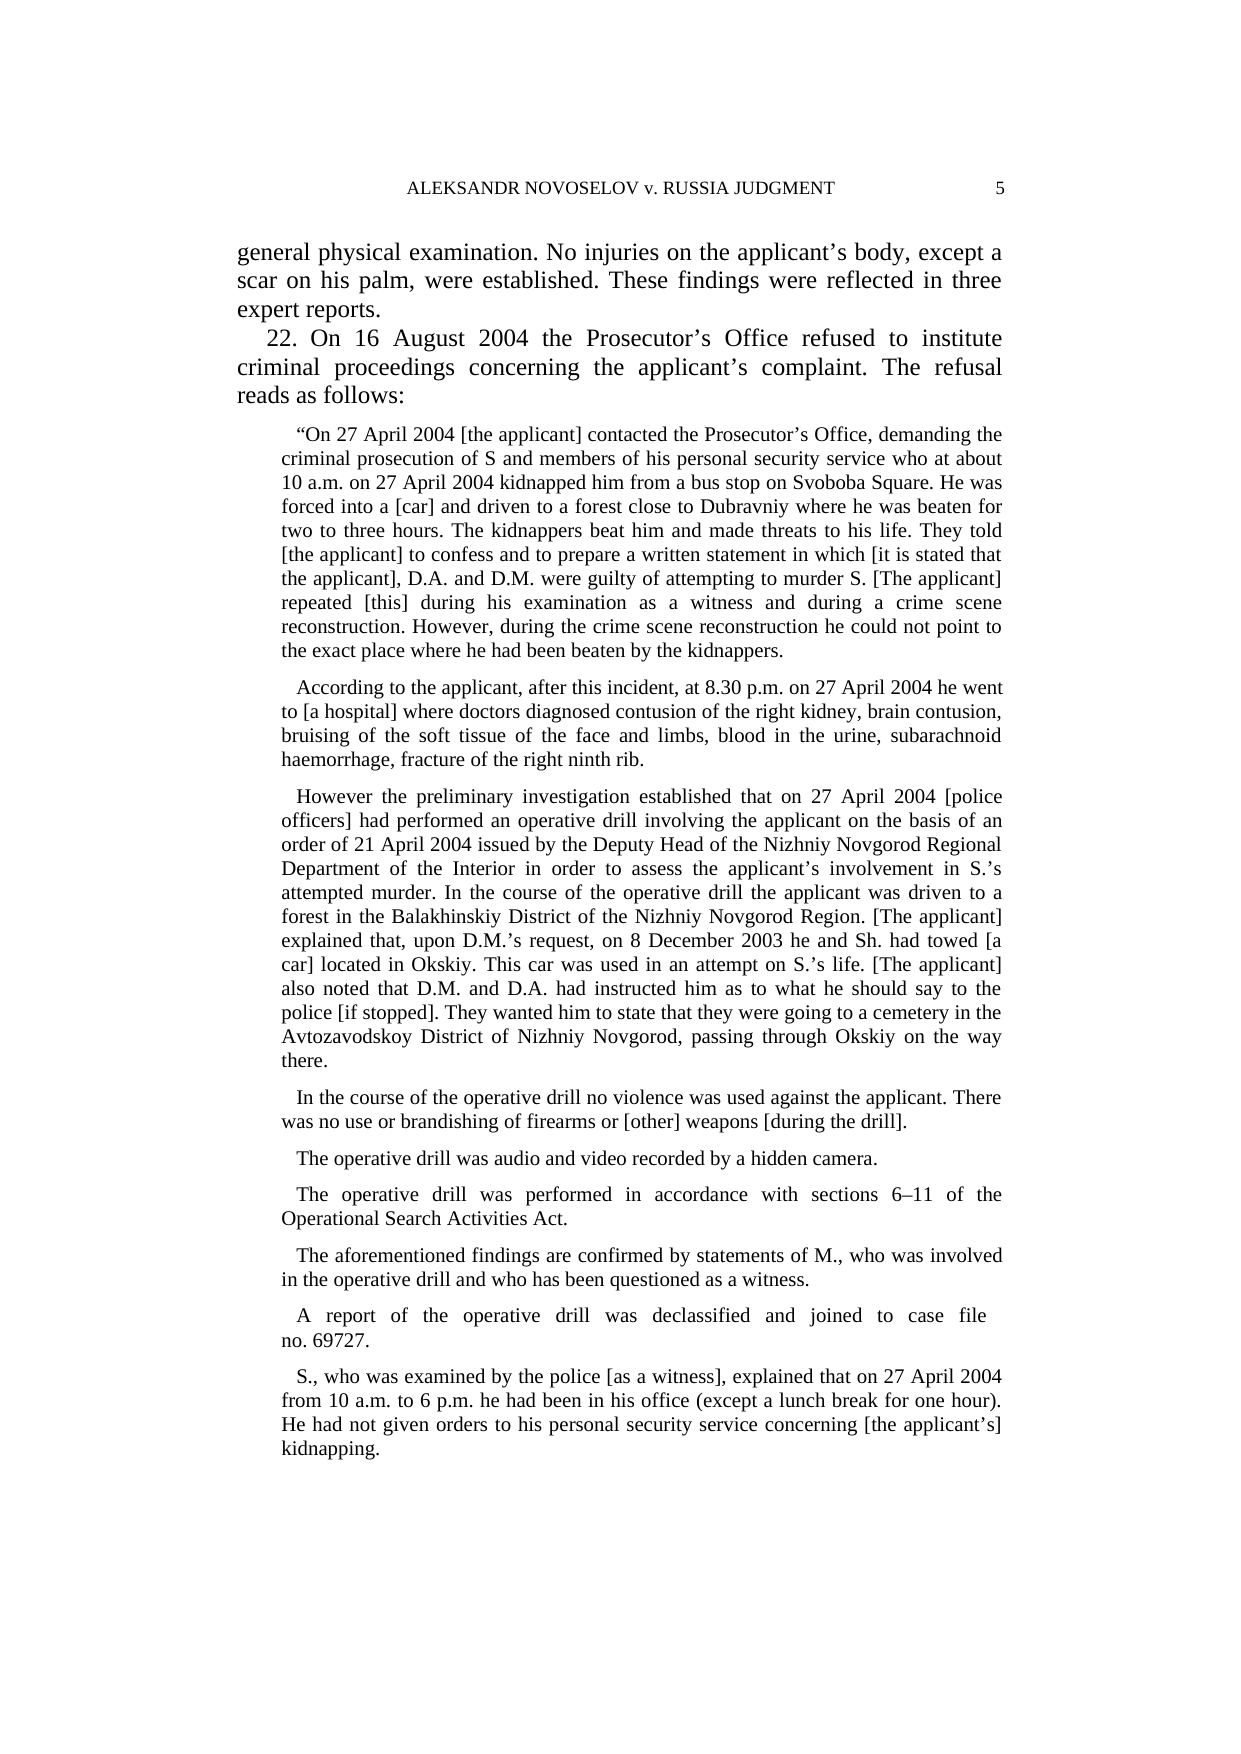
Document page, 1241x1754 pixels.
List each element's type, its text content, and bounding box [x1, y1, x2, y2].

text In the course of the operative drill no violence was used against the applicant. There was no use or brandishing of firearms or [other] weapons [during the drill]. [281, 1085, 1003, 1133]
text According to the applicant, after this incident, at 8.30 p.m. on 27 April 2004 he went to [a hospital] where doctors diagnosed contusion of the right kidney, brain contusion, bruising of the soft tissue of the face and limbs, blood in the urine, subarachnoid haemorrhage, fracture of the right ninth rib. [281, 675, 1003, 771]
text The operative drill was performed in accordance with sections 6–11 of the Operational Search Activities Act. [281, 1182, 1003, 1230]
text The aforementioned findings are confirmed by statements of M., who was involved in the operative drill and who has been questioned as a witness. [281, 1243, 1003, 1291]
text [237, 237, 1003, 323]
text However the preliminary investigation established that on 27 April 2004 [police officers] had performed an operative drill involving the applicant on the basis of an order of 21 April 2004 issued by the Deputy Head of the Nizhniy Novgorod Regional Department of the Interior in order to assess the applicant’s involvement in S.’s attempted murder. In the course of the operative drill the applicant was driven to a forest in the Balakhinskiy District of the Nizhniy Novgorod Region. [The applicant] explained that, upon D.M.’s request, on 8 December 2003 he and Sh. had towed [a car] located in Okskiy. This car was used in an attempt on S.’s life. [The applicant] also noted that D.M. and D.A. had instructed him as to what he should say to the police [if stopped]. They wanted him to state that they were going to a cemetery in the Avtozavodskoy District of Nizhniy Novgorod, passing through Okskiy on the way there. [281, 784, 1003, 1072]
text S., who was examined by the police [as a witness], explained that on 27 April 2004 from 10 a.m. to 6 p.m. he had been in his office (except a lunch break for one hour). He had not given orders to his personal security service concerning [the applicant’s] kidnapping. [281, 1364, 1003, 1460]
text “On 27 April 2004 [the applicant] contacted the Prosecutor’s Office, demanding the criminal prosecution of S and members of his personal security service who at about 10 a.m. on 27 April 2004 kidnapped him from a bus stop on Svoboba Square. He was forced into a [car] and driven to a forest close to Dubravniy where he was beaten for two to three hours. The kidnappers beat him and made threats to his life. They told [the applicant] to confess and to prepare a written statement in which [it is stated that the applicant], D.A. and D.M. were guilty of attempting to murder S. [The applicant] repeated [this] during his examination as a witness and during a crime scene reconstruction. However, during the crime scene reconstruction he could not point to the exact place where he had been beaten by the kidnappers. [281, 422, 1003, 662]
text The operative drill was audio and video recorded by a hidden camera. [281, 1146, 1003, 1170]
text A report of the operative drill was declassified and joined to case file no. 69727. [281, 1303, 1003, 1352]
text 22. On 16 August 2004 the Prosecutor’s Office refused to institute criminal proceedings concerning the applicant’s complaint. The refusal reads as follows: [237, 323, 1003, 409]
